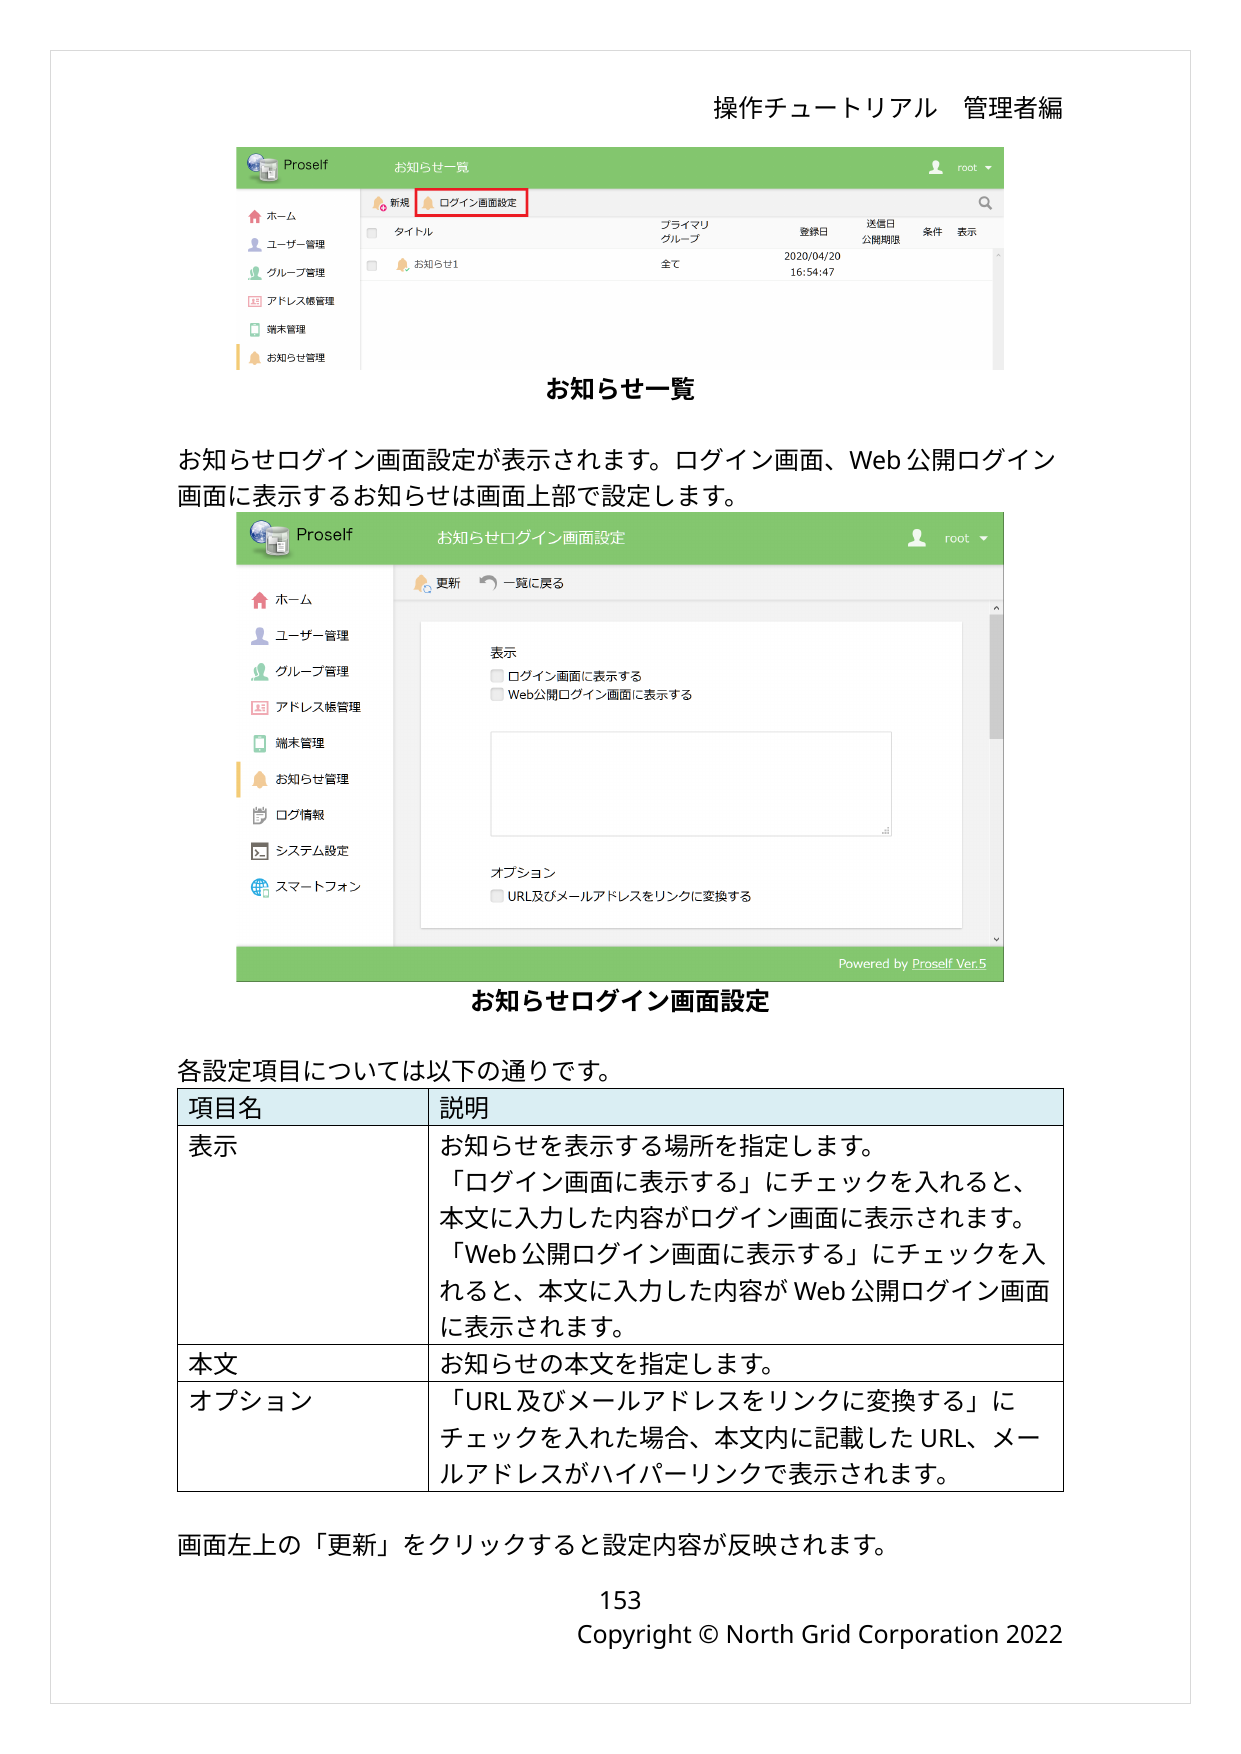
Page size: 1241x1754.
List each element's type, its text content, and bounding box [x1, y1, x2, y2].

table_cell 本文 [178, 1345, 428, 1381]
picture [236, 147, 1004, 370]
table_cell お知らせの本文を指定します。 [429, 1345, 1063, 1381]
table_cell オプション [178, 1382, 428, 1491]
table_header 項目名 [178, 1089, 428, 1125]
table_cell お知らせを表示する場所を指定します。 「ログイン画面に表示する」にチェックを入れると、本文に入力した内容がログイン画面に表示されます。 「Web公開ログイン画面に表示する」にチェックを入れると、本文に入力した内容がWeb公開ログイン画面に表示されます。 [429, 1126, 1063, 1343]
picture [236, 512, 1004, 982]
text 画面左上の「更新」をクリックすると設定内容が反映されます。 [177, 1526, 1063, 1562]
table_header 説明 [429, 1089, 1063, 1125]
table_cell 「URL及びメールアドレスをリンクに変換する」にチェックを入れた場合、本文内に記載したURL、メールアドレスがハイパーリンクで表示されます。 [429, 1382, 1063, 1491]
table_cell 表示 [178, 1126, 428, 1343]
text 各設定項目については以下の通りです。 [177, 1051, 1063, 1088]
text お知らせログイン画面設定が表示されます。ログイン画面、Web公開ログイン画面に表示するお知らせは画面上部で設定します。 [177, 440, 1063, 513]
text お知らせログイン画面設定 [177, 981, 1063, 1017]
text お知らせ一覧 [177, 370, 1063, 406]
